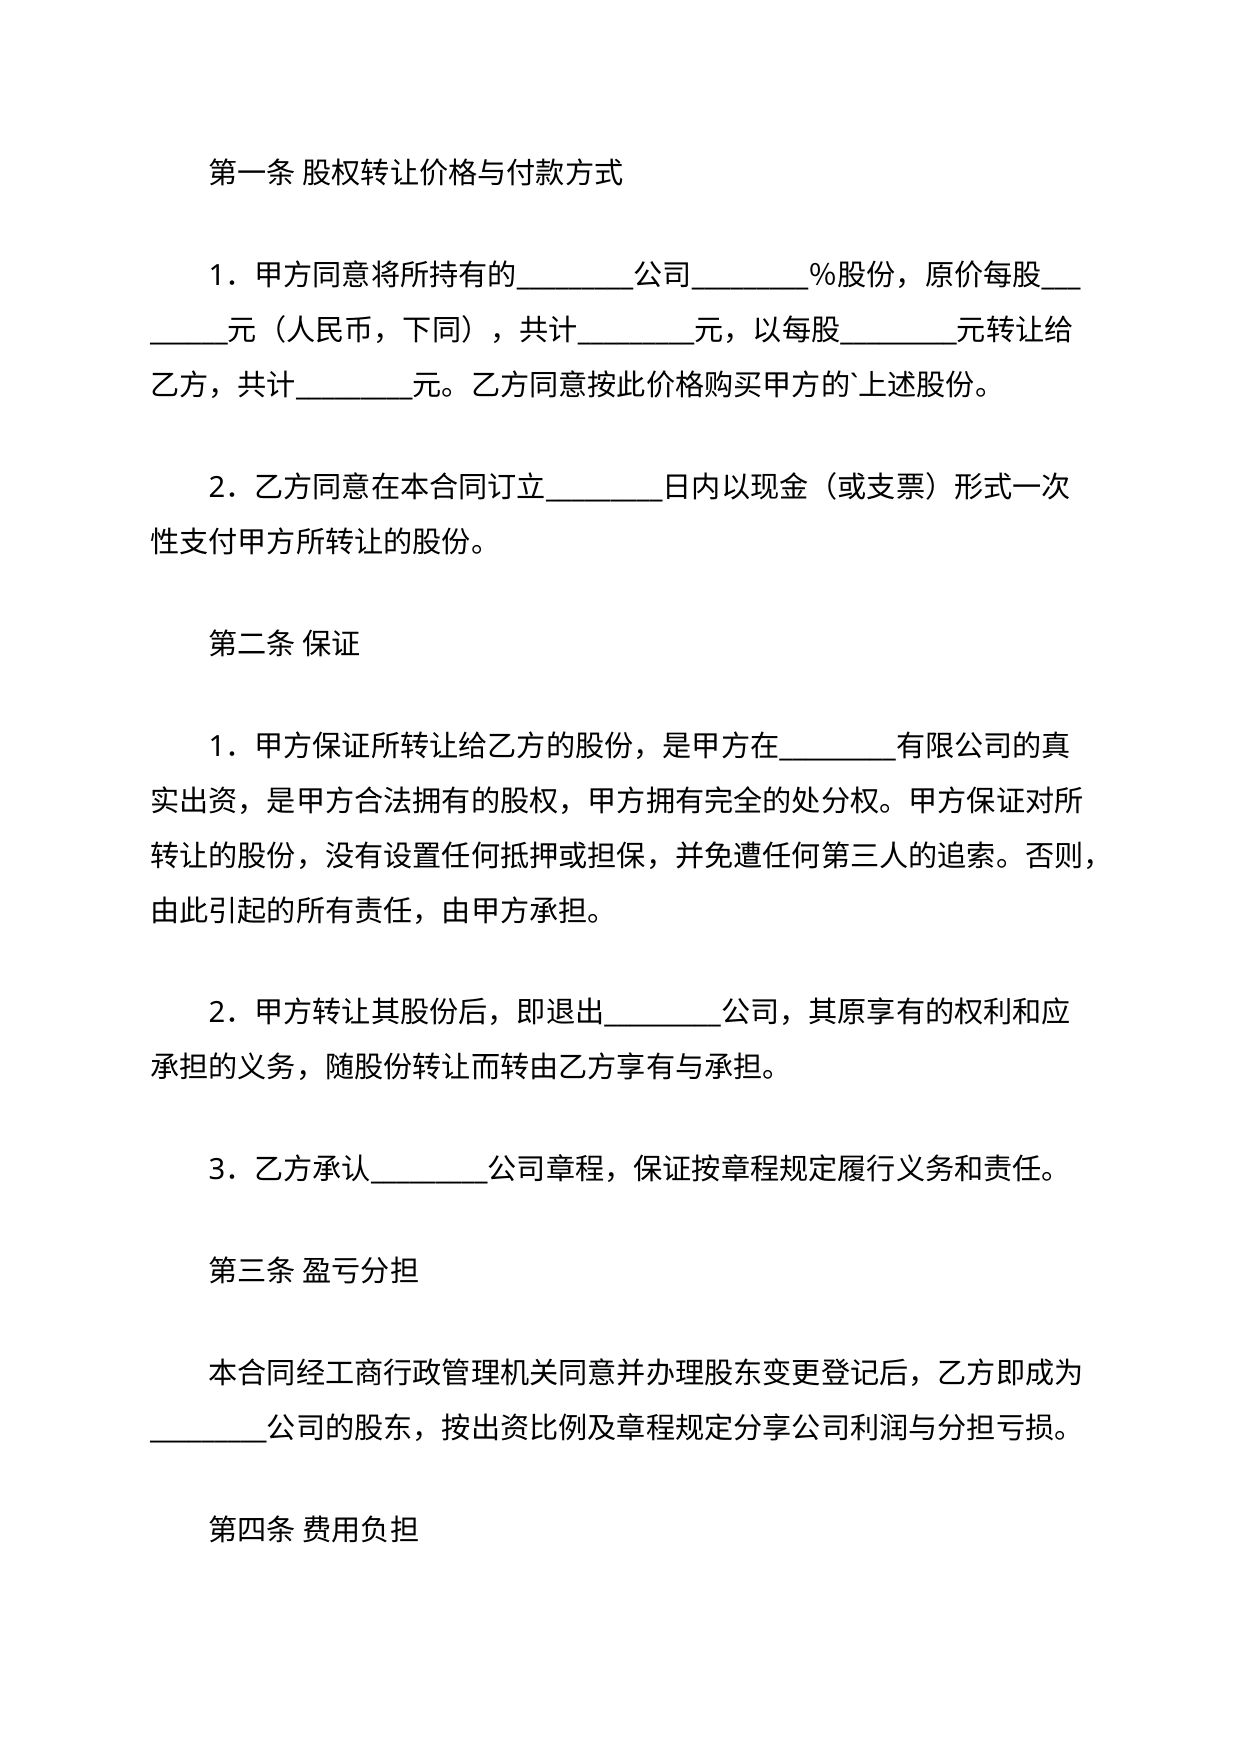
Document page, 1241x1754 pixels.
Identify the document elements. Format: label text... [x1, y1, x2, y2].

text 1．甲方同意将所持有的_________公司_________％股份，原价每股_________元（人民币，下同），共计_________元，以每股_________元转让给乙方，共计_________元。乙方同意按此价格购买甲方的`上述股份。 [150, 252, 1090, 404]
text 第二条 保证 [150, 621, 1090, 663]
text 第一条 股权转让价格与付款方式 [150, 150, 1090, 192]
text 2．乙方同意在本合同订立_________日内以现金（或支票）形式一次性支付甲方所转让的股份。 [150, 464, 1090, 561]
text 第三条 盈亏分担 [150, 1248, 1090, 1290]
text 3．乙方承认_________公司章程，保证按章程规定履行义务和责任。 [150, 1146, 1090, 1188]
text 本合同经工商行政管理机关同意并办理股东变更登记后，乙方即成为_________公司的股东，按出资比例及章程规定分享公司利润与分担亏损。 [150, 1349, 1090, 1447]
text 第四条 费用负担 [150, 1506, 1090, 1548]
text 2．甲方转让其股份后，即退出_________公司，其原享有的权利和应承担的义务，随股份转让而转由乙方享有与承担。 [150, 989, 1090, 1086]
text 1．甲方保证所转让给乙方的股份，是甲方在_________有限公司的真实出资，是甲方合法拥有的股权，甲方拥有完全的处分权。甲方保证对所转让的股份，没有设置任何抵押或担保，并免遭任何第三人的追索。否则，由此引起的所有责任，由甲方承担。 [150, 722, 1090, 929]
